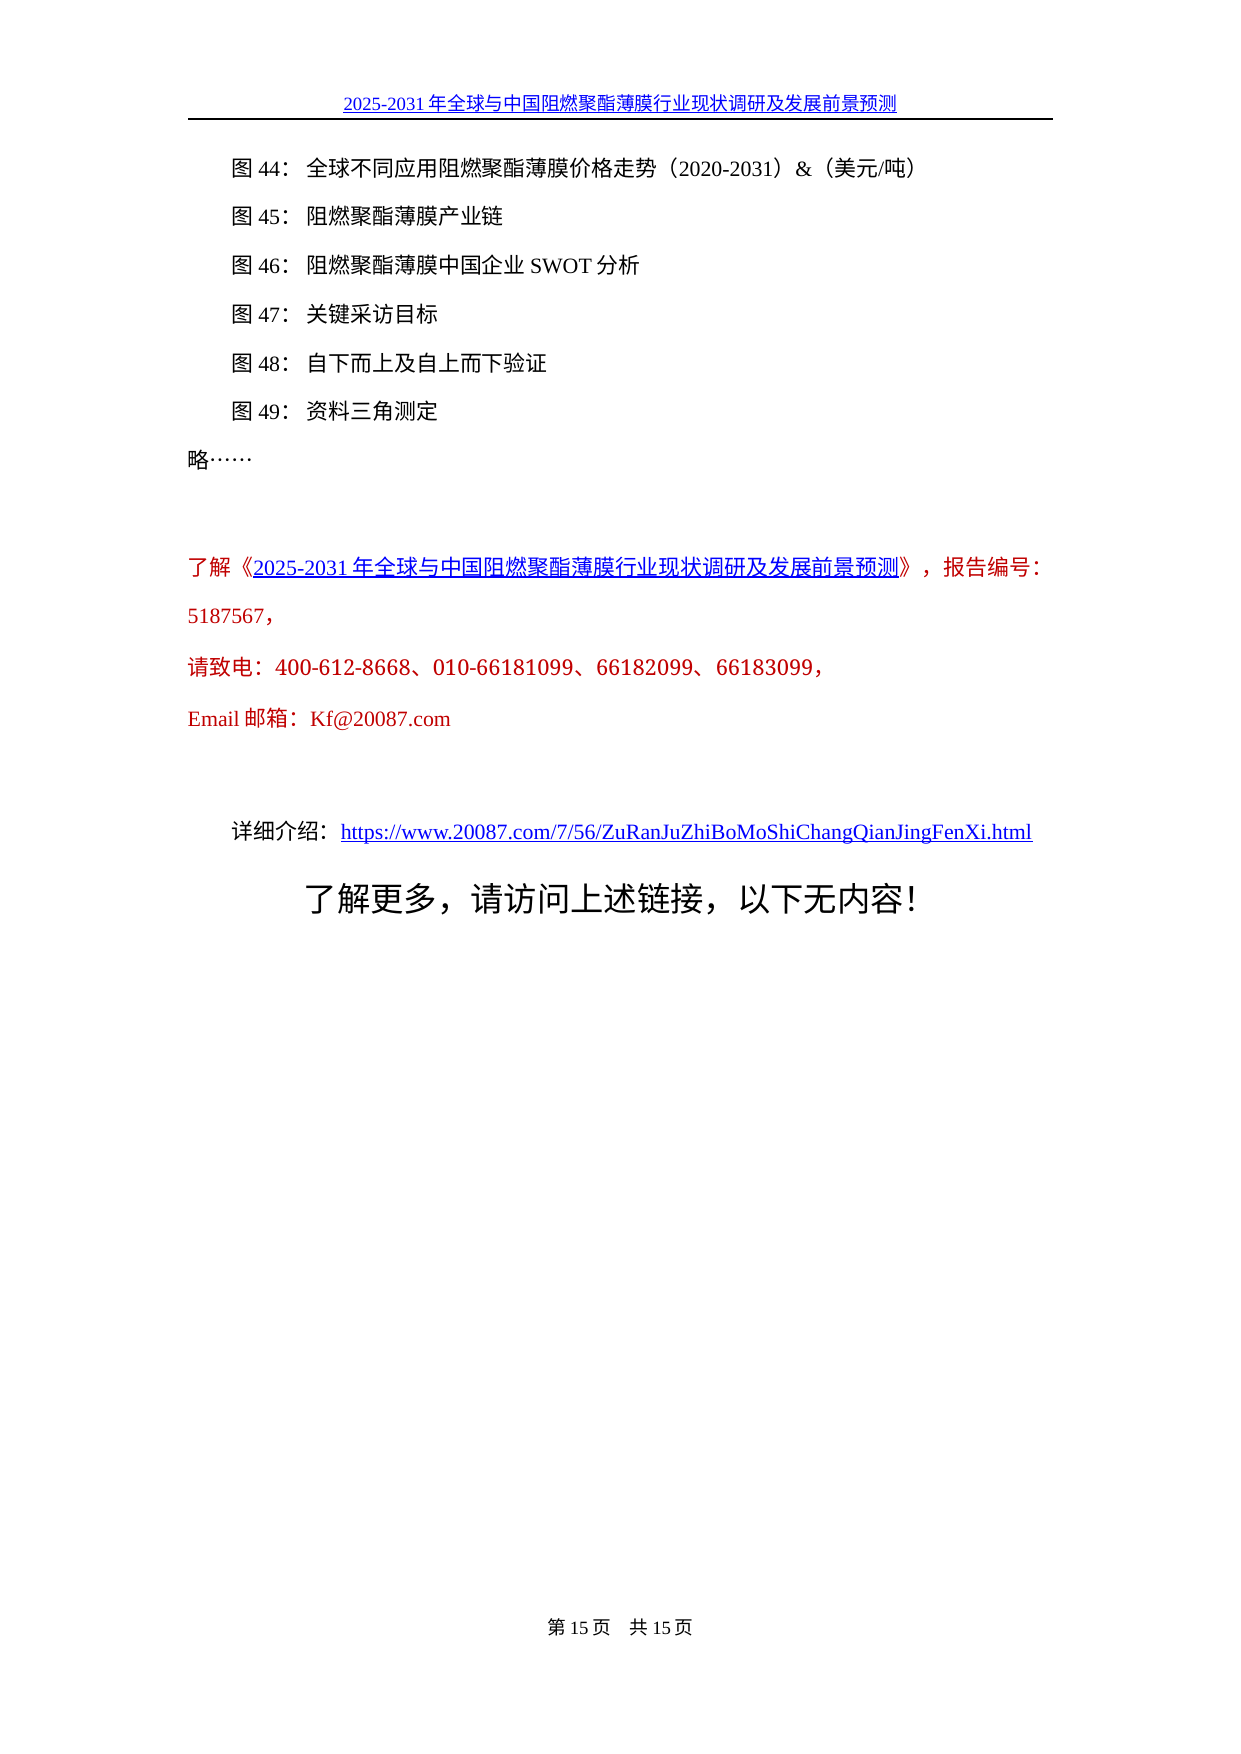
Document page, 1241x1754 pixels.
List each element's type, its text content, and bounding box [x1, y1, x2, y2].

text 请致电：400-612-8668、010-66181099、66182099、66183099， [187, 649, 1053, 682]
text 了解《2025-2031年全球与中国阻燃聚酯薄膜行业现状调研及发展前景预测》，报告编号：5187567， [187, 549, 1053, 630]
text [187, 150, 1053, 475]
text 详细介绍：https://www.20087.com/7/56/ZuRanJuZhiBoMoShiChangQianJingFenXi.html [187, 814, 1053, 846]
text Email邮箱：Kf@20087.com [187, 701, 1053, 733]
title 了解更多，请访问上述链接，以下无内容！ [187, 864, 1053, 929]
